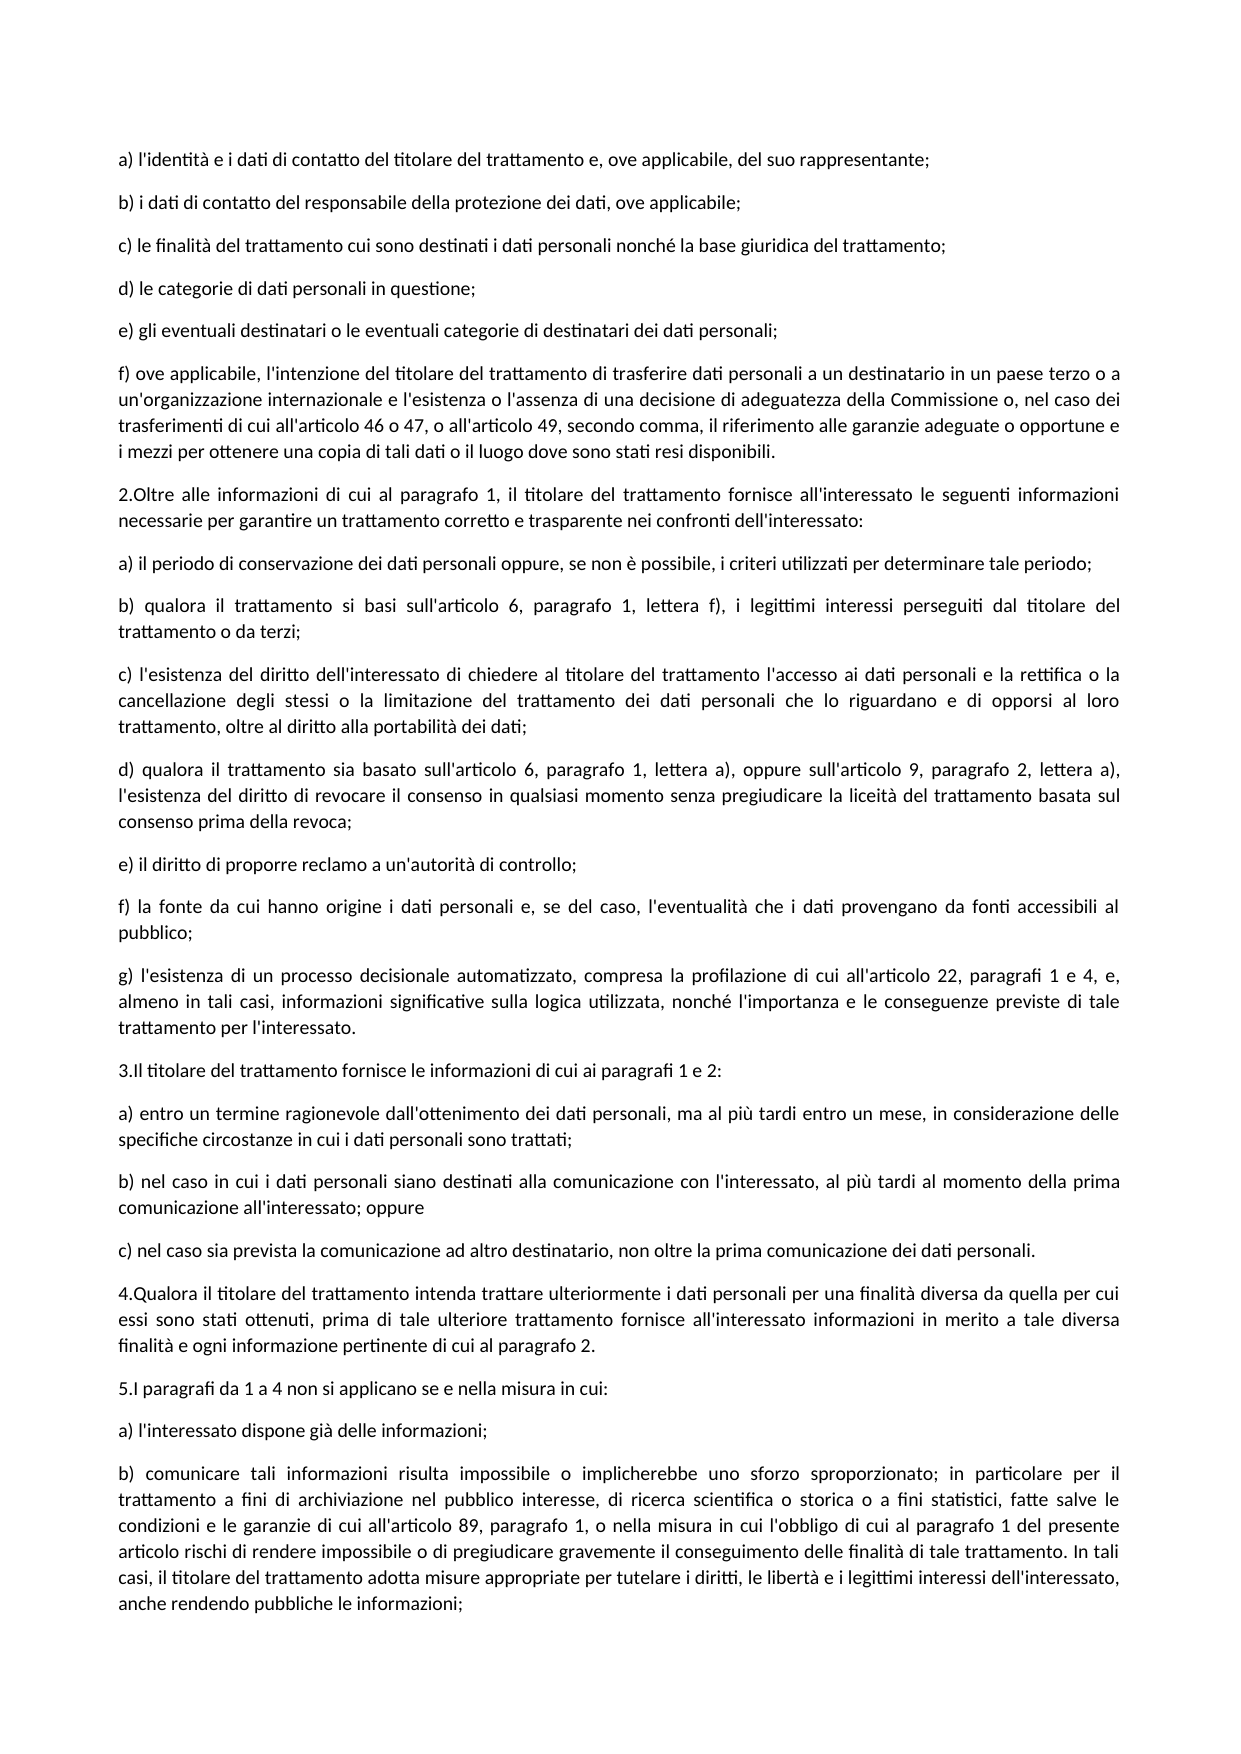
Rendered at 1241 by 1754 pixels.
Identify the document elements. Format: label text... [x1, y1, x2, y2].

text f) ove applicabile, l'intenzione del titolare del trattamento di trasferire dati personali a un destinatario in un paese terzo o a un'organizzazione internazionale e l'esistenza o l'assenza di una decisione di adeguatezza della Commissione o, nel caso dei trasferimenti di cui all'articolo 46 o 47, o all'articolo 49, secondo comma, il riferimento alle garanzie adeguate o opportune e i mezzi per ottenere una copia di tali dati o il luogo dove sono stati resi disponibili. [118, 361, 1122, 463]
text c) le finalità del trattamento cui sono destinati i dati personali nonché la base giuridica del trattamento; [118, 233, 1122, 257]
text d) qualora il trattamento sia basato sull'articolo 6, paragrafo 1, lettera a), oppure sull'articolo 9, paragrafo 2, lettera a), l'esistenza del diritto di revocare il consenso in qualsiasi momento senza pregiudicare la liceità del trattamento basata sul consenso prima della revoca; [118, 757, 1122, 833]
text 2.Oltre alle informazioni di cui al paragrafo 1, il titolare del trattamento fornisce all'interessato le seguenti informazioni necessarie per garantire un trattamento corretto e trasparente nei confronti dell'interessato: [118, 482, 1122, 532]
text c) l'esistenza del diritto dell'interessato di chiedere al titolare del trattamento l'accesso ai dati personali e la rettifica o la cancellazione degli stessi o la limitazione del trattamento dei dati personali che lo riguardano e di opporsi al loro trattamento, oltre al diritto alla portabilità dei dati; [118, 662, 1122, 738]
text a) entro un termine ragionevole dall'ottenimento dei dati personali, ma al più tardi entro un mese, in considerazione delle specifiche circostanze in cui i dati personali sono trattati; [118, 1101, 1122, 1151]
text a) l'identità e i dati di contatto del titolare del trattamento e, ove applicabile, del suo rappresentante; [118, 148, 1122, 172]
text b) comunicare tali informazioni risulta impossibile o implicherebbe uno sforzo sproporzionato; in particolare per il trattamento a fini di archiviazione nel pubblico interesse, di ricerca scientifica o storica o a fini statistici, fatte salve le condizioni e le garanzie di cui all'articolo 89, paragrafo 1, o nella misura in cui l'obbligo di cui al paragrafo 1 del presente articolo rischi di rendere impossibile o di pregiudicare gravemente il conseguimento delle finalità di tale trattamento. In tali casi, il titolare del trattamento adotta misure appropriate per tutelare i diritti, le libertà e i legittimi interessi dell'interessato, anche rendendo pubbliche le informazioni; [118, 1461, 1122, 1616]
text c) nel caso sia prevista la comunicazione ad altro destinatario, non oltre la prima comunicazione dei dati personali. [118, 1238, 1122, 1262]
text a) l'interessato dispone già delle informazioni; [118, 1418, 1122, 1443]
text b) nel caso in cui i dati personali siano destinati alla comunicazione con l'interessato, al più tardi al momento della prima comunicazione all'interessato; oppure [118, 1169, 1122, 1220]
text g) l'esistenza di un processo decisionale automatizzato, compresa la profilazione di cui all'articolo 22, paragrafi 1 e 4, e, almeno in tali casi, informazioni significative sulla logica utilizzata, nonché l'importanza e le conseguenze previste di tale trattamento per l'interessato. [118, 963, 1122, 1039]
text e) gli eventuali destinatari o le eventuali categorie di destinatari dei dati personali; [118, 318, 1122, 343]
text 5.I paragrafi da 1 a 4 non si applicano se e nella misura in cui: [118, 1376, 1122, 1400]
text 3.Il titolare del trattamento fornisce le informazioni di cui ai paragrafi 1 e 2: [118, 1058, 1122, 1082]
text f) la fonte da cui hanno origine i dati personali e, se del caso, l'eventualità che i dati provengano da fonti accessibili al pubblico; [118, 894, 1122, 945]
text a) il periodo di conservazione dei dati personali oppure, se non è possibile, i criteri utilizzati per determinare tale periodo; [118, 551, 1122, 575]
text b) i dati di contatto del responsabile della protezione dei dati, ove applicabile; [118, 190, 1122, 214]
text d) le categorie di dati personali in questione; [118, 276, 1122, 300]
text e) il diritto di proporre reclamo a un'autorità di controllo; [118, 852, 1122, 876]
text b) qualora il trattamento si basi sull'articolo 6, paragrafo 1, lettera f), i legittimi interessi perseguiti dal titolare del trattamento o da terzi; [118, 593, 1122, 644]
text 4.Qualora il titolare del trattamento intenda trattare ulteriormente i dati personali per una finalità diversa da quella per cui essi sono stati ottenuti, prima di tale ulteriore trattamento fornisce all'interessato informazioni in merito a tale diversa finalità e ogni informazione pertinente di cui al paragrafo 2. [118, 1281, 1122, 1357]
